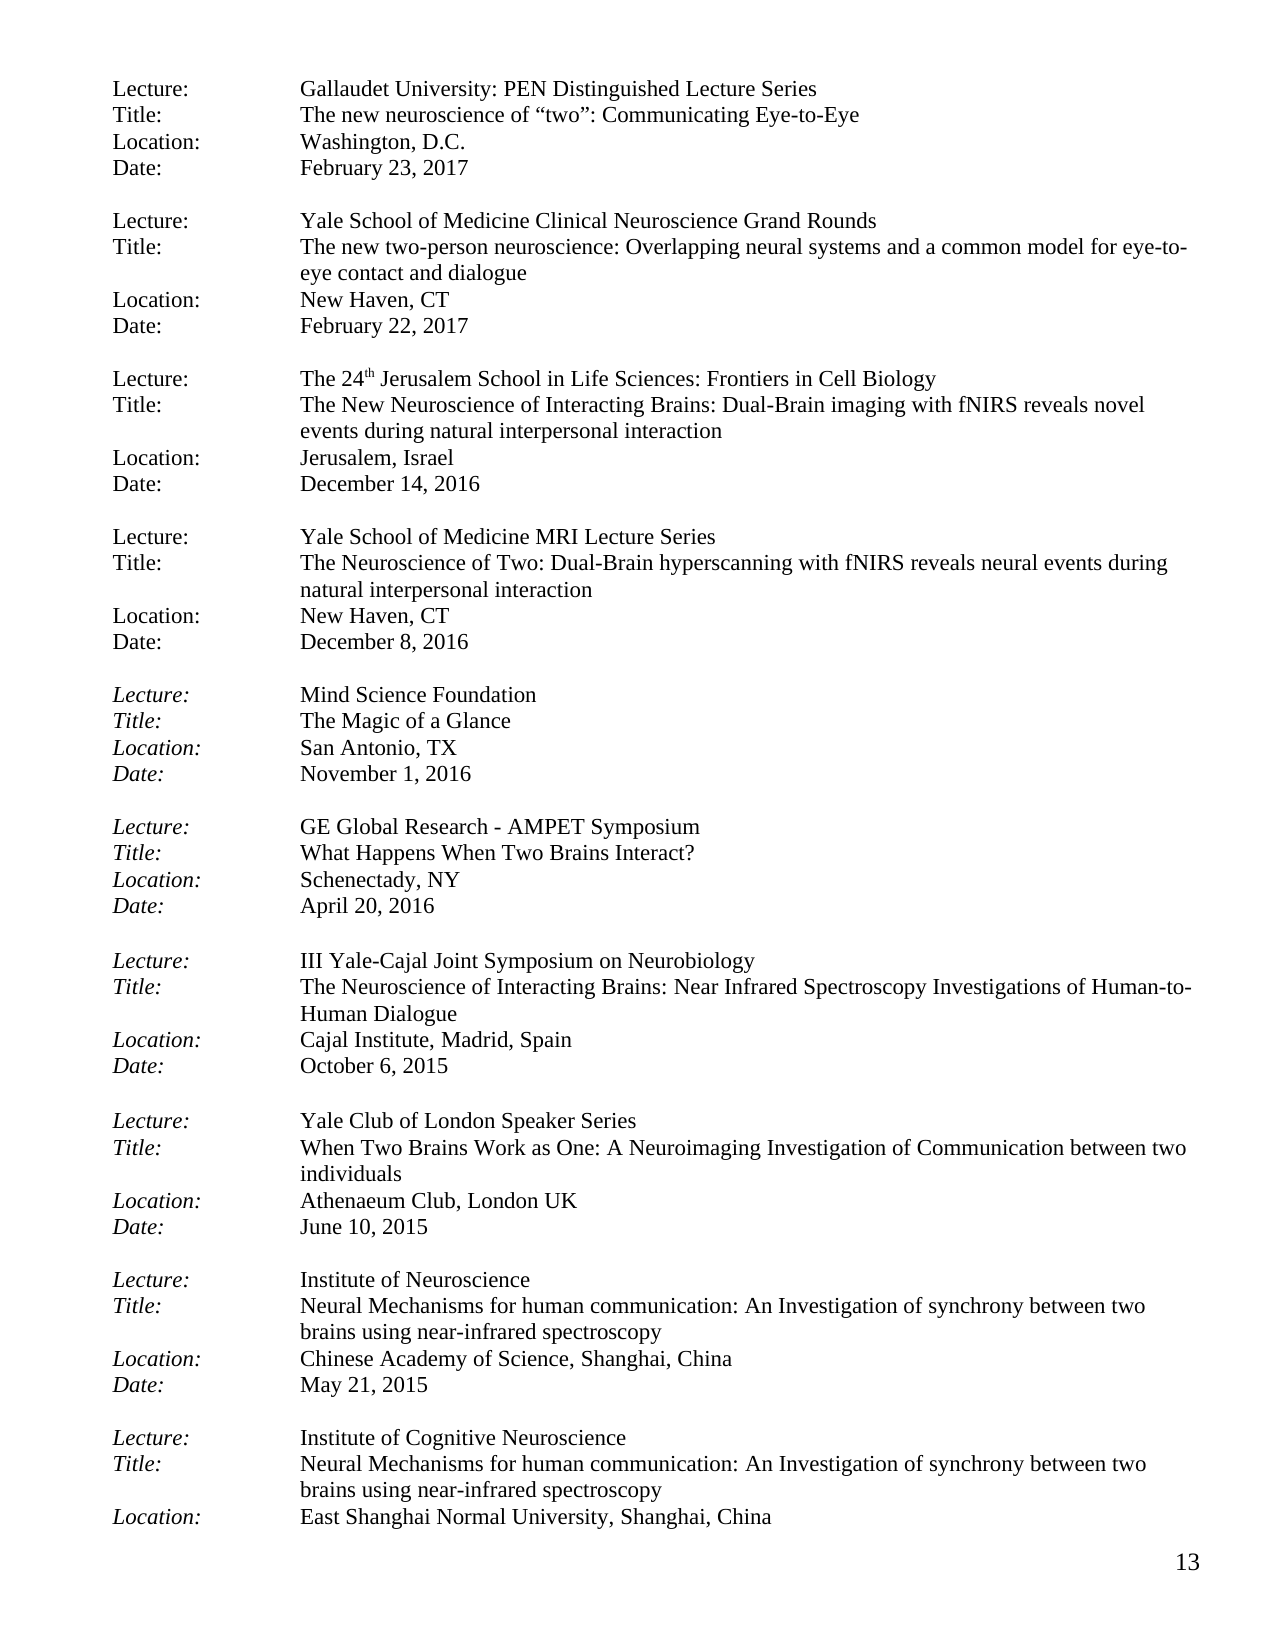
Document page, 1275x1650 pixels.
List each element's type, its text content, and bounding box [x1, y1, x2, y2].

text Title: The Neuroscience of Two: Dual-Brain hyperscanning with fNIRS reveals neural events during natural interpersonal interaction [112, 549, 1200, 602]
text Title: Neural Mechanisms for human communication: An Investigation of synchrony between two brains using near-infrared spectroscopy [112, 1450, 1200, 1503]
text Title: What Happens When Two Brains Interact? [112, 839, 1200, 866]
text Title: The new two-person neuroscience: Overlapping neural systems and a common model for eye-to-eye contact and dialogue [112, 233, 1200, 286]
text Location: New Haven, CT [112, 286, 1200, 312]
text Date: February 23, 2017 [112, 154, 1200, 180]
text Lecture: Institute of Cognitive Neuroscience [112, 1424, 1200, 1450]
text Title: The New Neuroscience of Interacting Brains: Dual-Brain imaging with fNIRS reveals novel events during natural interpersonal interaction [112, 391, 1200, 444]
text Title: The Neuroscience of Interacting Brains: Near Infrared Spectroscopy Investigations of Human-to-Human Dialogue [112, 973, 1200, 1026]
text Date: February 22, 2017 [112, 312, 1200, 338]
text Title: Neural Mechanisms for human communication: An Investigation of synchrony between two brains using near-infrared spectroscopy [112, 1292, 1200, 1345]
text Title: The Magic of a Glance [112, 707, 1200, 734]
text Date: October 6, 2015 [112, 1052, 1200, 1108]
text Date: April 20, 2016 [112, 892, 1200, 947]
text Location: Washington, D.C. [112, 128, 1200, 154]
text Lecture: GE Global Research - AMPET Symposium [112, 813, 1200, 839]
text Lecture: III Yale-Cajal Joint Symposium on Neurobiology [112, 947, 1200, 973]
text Lecture: Yale Club of London Speaker Series [112, 1108, 1200, 1134]
text Location: Cajal Institute, Madrid, Spain [112, 1026, 1200, 1052]
text Lecture: Yale School of Medicine Clinical Neuroscience Grand Rounds [112, 207, 1200, 233]
text Date: December 14, 2016 [112, 470, 1200, 497]
text Lecture: Institute of Neuroscience [112, 1266, 1200, 1292]
text Location: Chinese Academy of Science, Shanghai, China [112, 1345, 1200, 1371]
text Date: June 10, 2015 [112, 1213, 1200, 1239]
text Location: Jerusalem, Israel [112, 444, 1200, 470]
text Title: When Two Brains Work as One: A Neuroimaging Investigation of Communication between two individuals [112, 1134, 1200, 1187]
text Lecture: The 24th Jerusalem School in Life Sciences: Frontiers in Cell Biology [112, 365, 1200, 391]
text Location: Athenaeum Club, London UK [112, 1187, 1200, 1213]
text Date: December 8, 2016 [112, 628, 1200, 655]
text Lecture: Yale School of Medicine MRI Lecture Series [112, 523, 1200, 549]
text Location: San Antonio, TX [112, 734, 1200, 760]
text Lecture: Gallaudet University: PEN Distinguished Lecture Series [112, 75, 1200, 101]
text Lecture: Mind Science Foundation [112, 681, 1200, 707]
text Title: The new neuroscience of “two”: Communicating Eye-to-Eye [112, 101, 1200, 128]
text Date: November 1, 2016 [112, 760, 1200, 787]
text Location: New Haven, CT [112, 602, 1200, 628]
text Date: May 21, 2015 [112, 1371, 1200, 1397]
text Location: East Shanghai Normal University, Shanghai, China [112, 1503, 1200, 1529]
text Location: Schenectady, NY [112, 866, 1200, 892]
